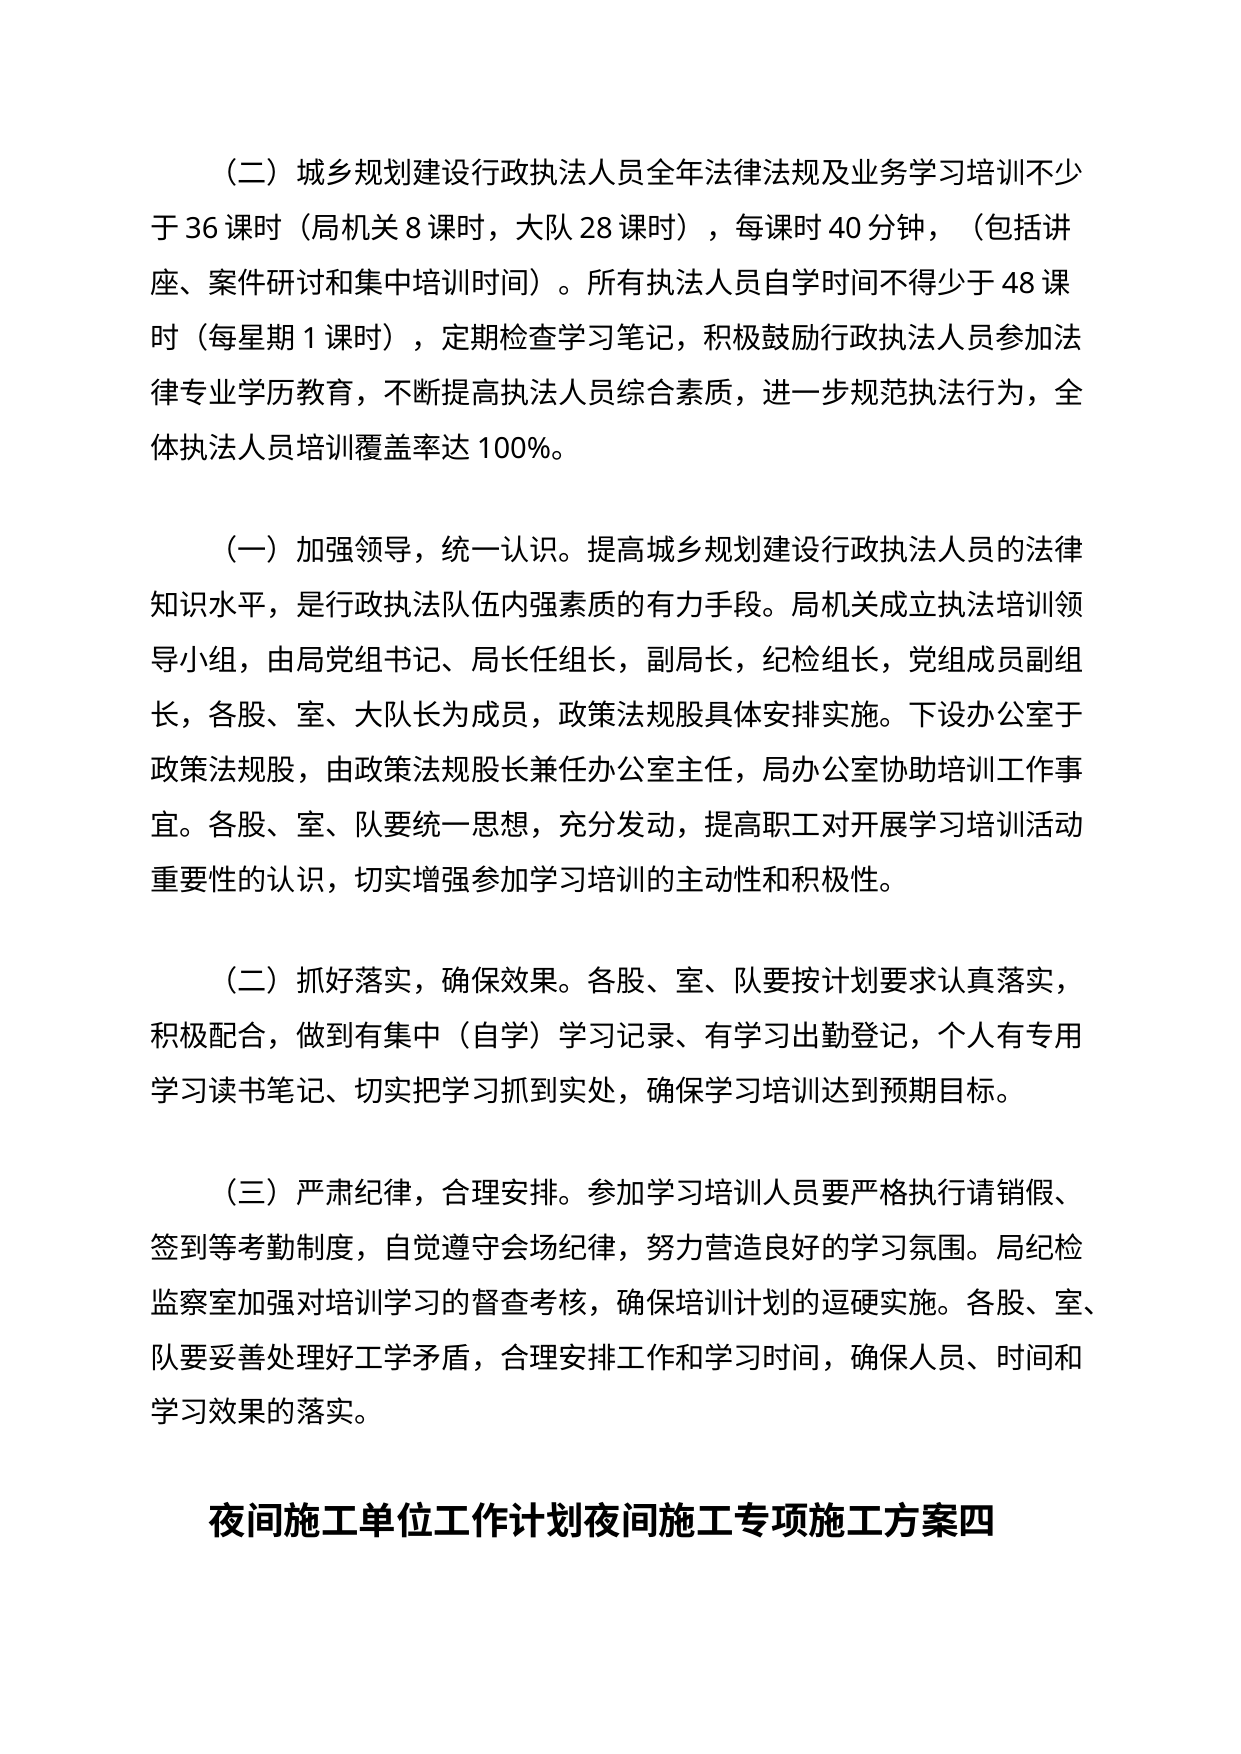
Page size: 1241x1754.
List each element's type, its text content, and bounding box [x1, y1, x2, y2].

text （三）严肃纪律，合理安排。参加学习培训人员要严格执行请销假、签到等考勤制度，自觉遵守会场纪律，努力营造良好的学习氛围。局纪检监察室加强对培训学习的督查考核，确保培训计划的逗硬实施。各股、室、队要妥善处理好工学矛盾，合理安排工作和学习时间，确保人员、时间和学习效果的落实。 [150, 1169, 1090, 1431]
text 夜间施工单位工作计划夜间施工专项施工方案四 [150, 1491, 1090, 1545]
text （一）加强领导，统一认识。提高城乡规划建设行政执法人员的法律知识水平，是行政执法队伍内强素质的有力手段。局机关成立执法培训领导小组，由局党组书记、局长任组长，副局长，纪检组长，党组成员副组长，各股、室、大队长为成员，政策法规股具体安排实施。下设办公室于政策法规股，由政策法规股长兼任办公室主任，局办公室协助培训工作事宜。各股、室、队要统一思想，充分发动，提高职工对开展学习培训活动重要性的认识，切实增强参加学习培训的主动性和积极性。 [150, 527, 1090, 898]
text （二）抓好落实，确保效果。各股、室、队要按计划要求认真落实，积极配合，做到有集中（自学）学习记录、有学习出勤登记，个人有专用学习读书笔记、切实把学习抓到实处，确保学习培训达到预期目标。 [150, 958, 1090, 1110]
text （二）城乡规划建设行政执法人员全年法律法规及业务学习培训不少于36课时（局机关8课时，大队28课时），每课时40分钟，（包括讲座、案件研讨和集中培训时间）。所有执法人员自学时间不得少于48课时（每星期1课时），定期检查学习笔记，积极鼓励行政执法人员参加法律专业学历教育，不断提高执法人员综合素质，进一步规范执法行为，全体执法人员培训覆盖率达100%。 [150, 150, 1090, 467]
